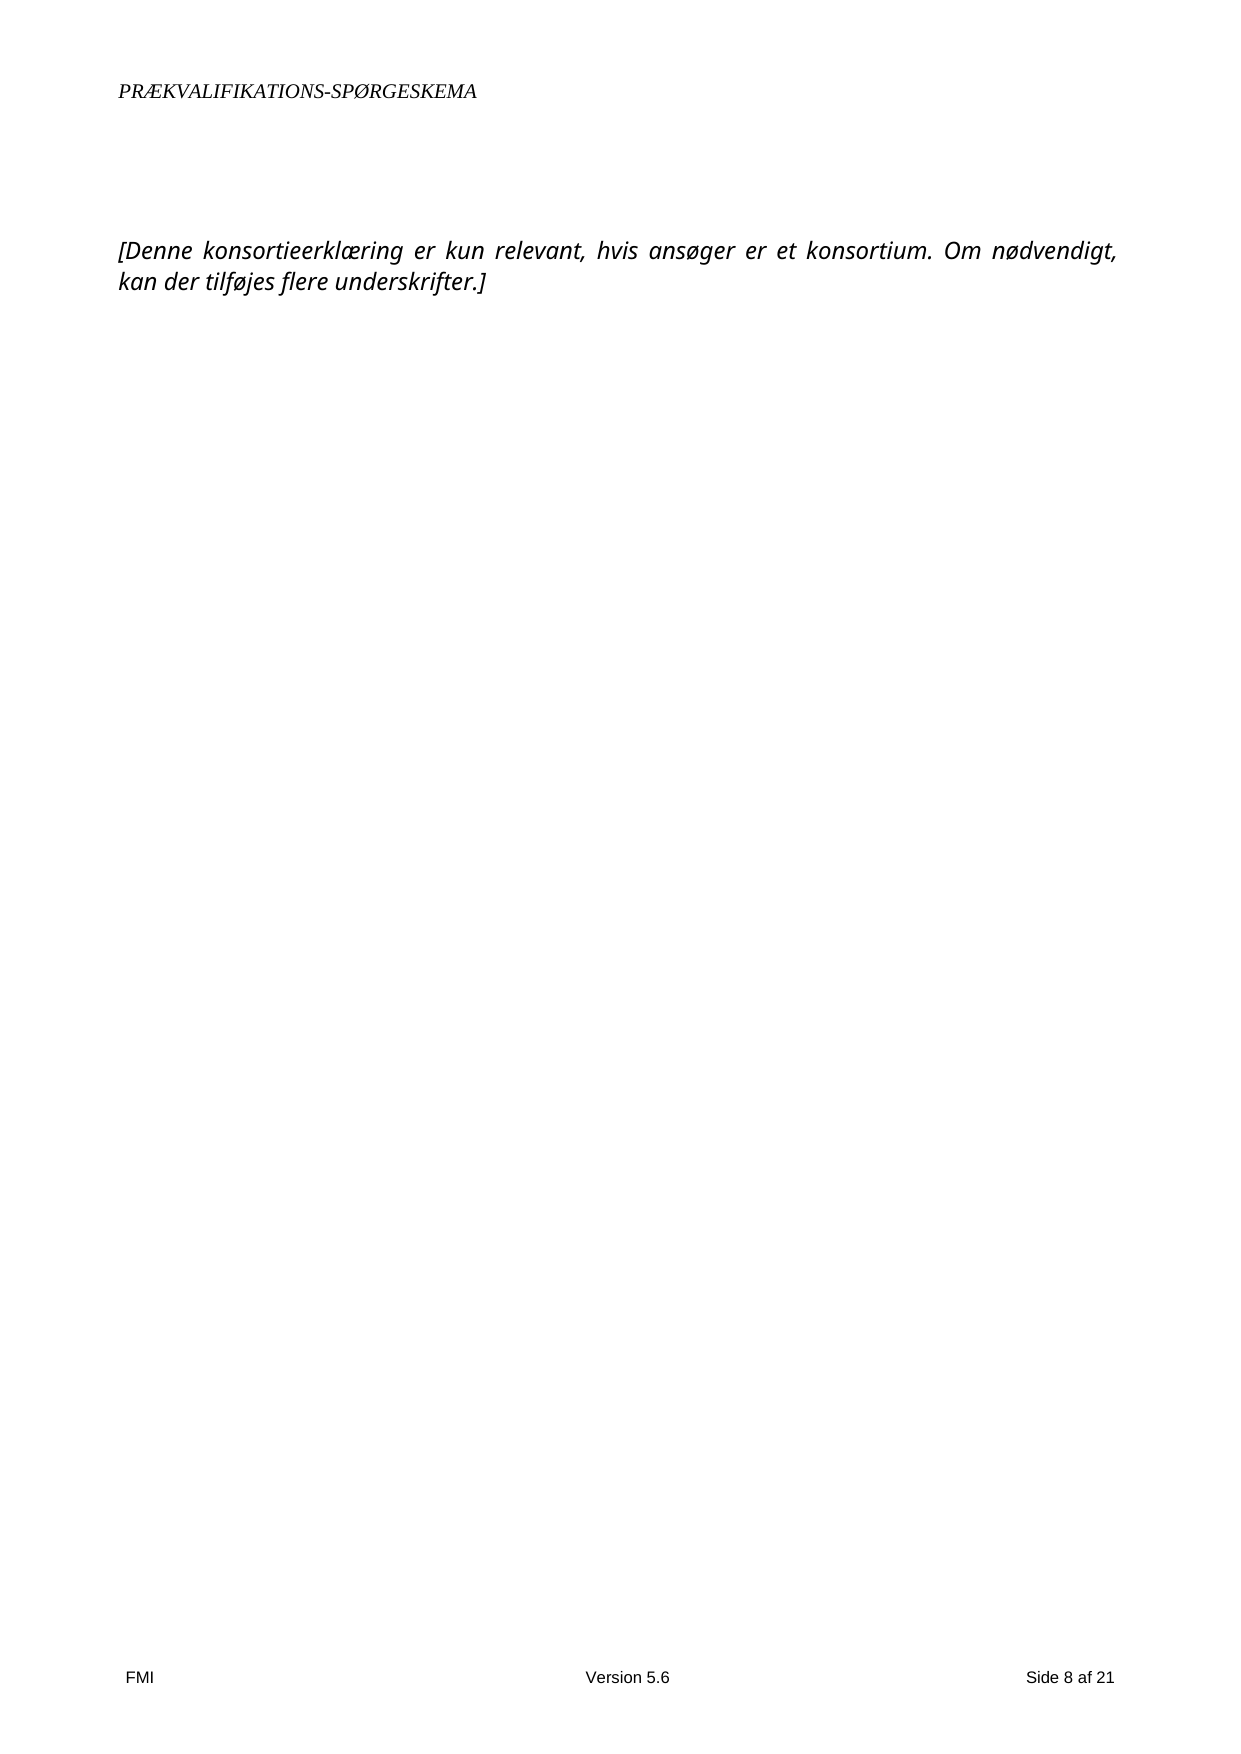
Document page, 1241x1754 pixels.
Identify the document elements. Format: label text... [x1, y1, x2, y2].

text [Denne konsortieerklæring er kun relevant, hvis ansøger er et konsortium. Om nødvendigt, kan der tilføjes flere underskrifter.] [118, 234, 1122, 297]
